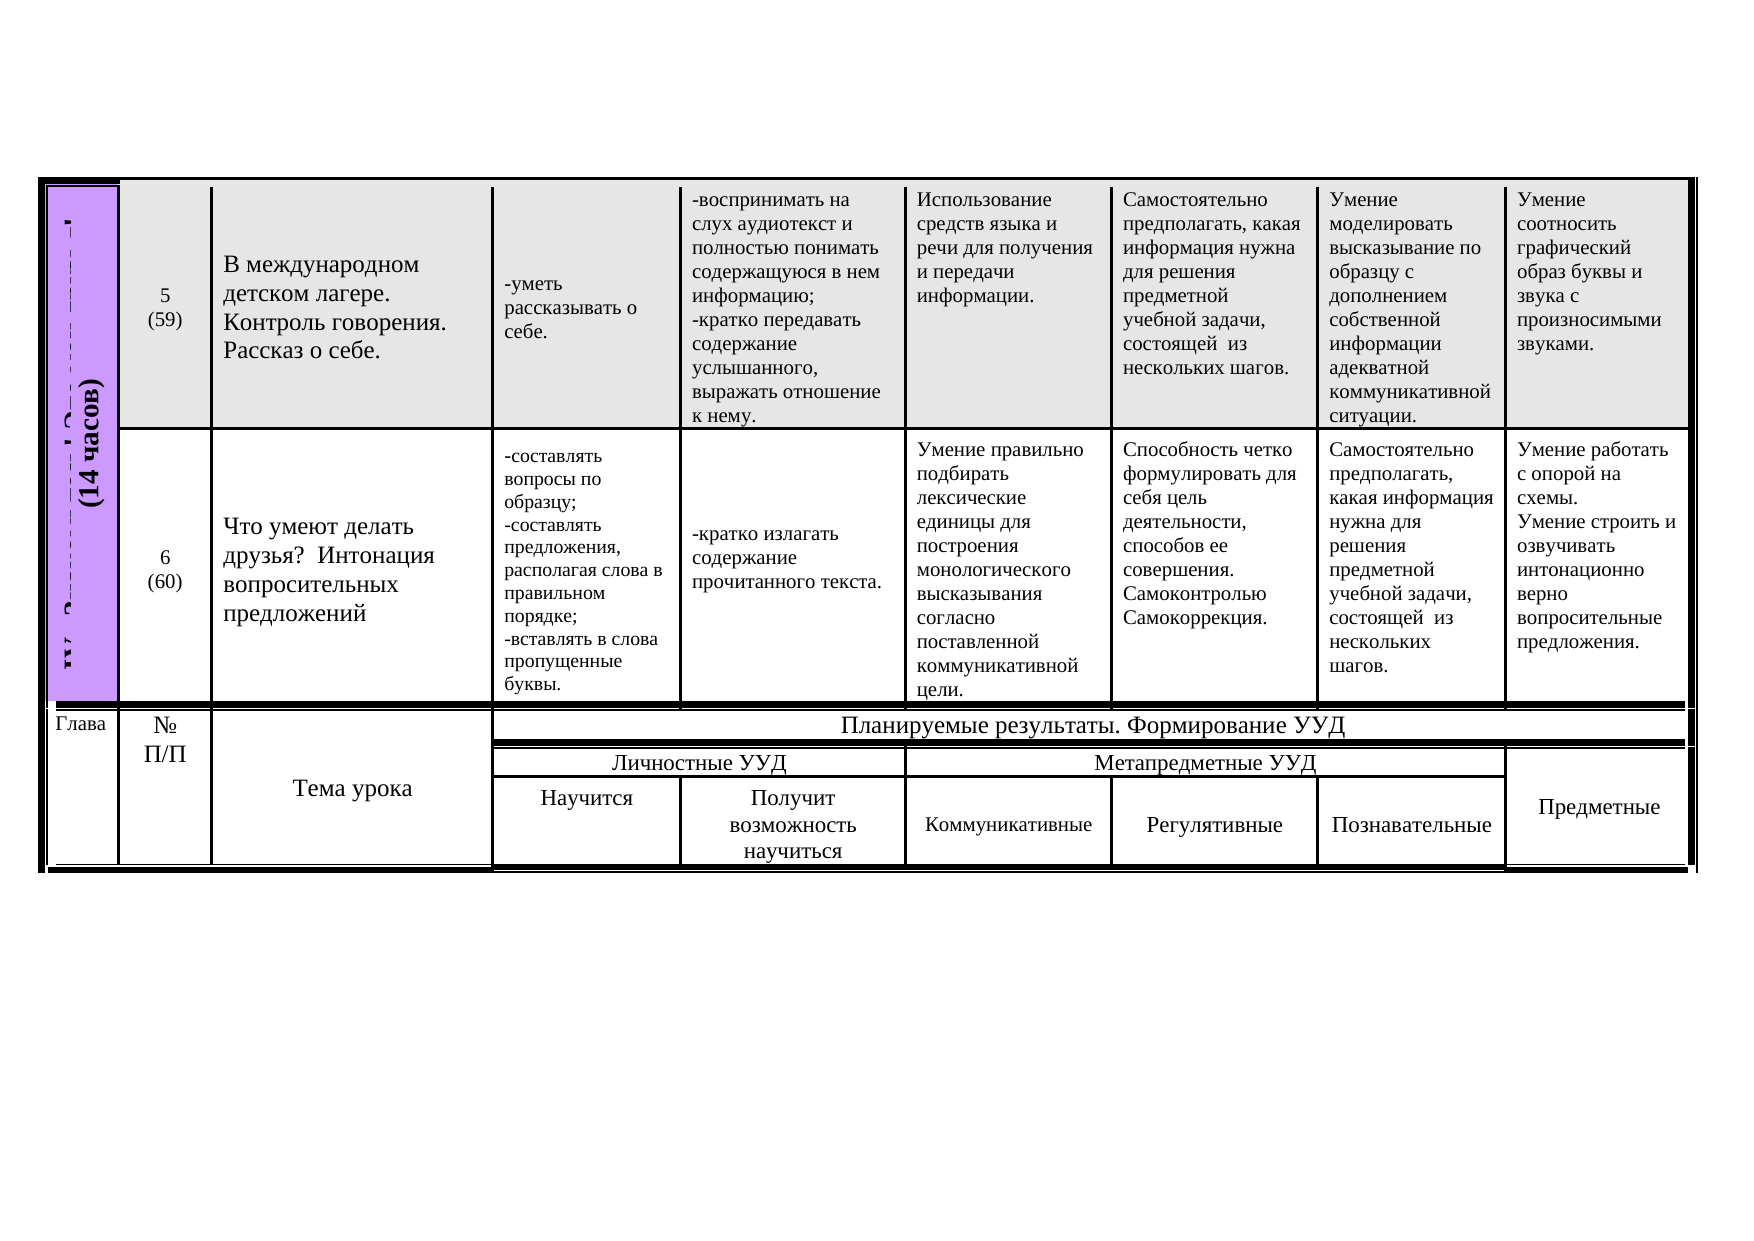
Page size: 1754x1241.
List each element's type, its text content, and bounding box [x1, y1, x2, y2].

table_cell Планируемые результаты. Формирование УУД [494, 701, 1693, 739]
table_cell Предметные [1507, 739, 1693, 863]
table_cell Метапредметные УУД [907, 749, 1504, 775]
table_cell Самостоятельно предполагать, какая информация нужна для решения предметной учебной задачи, состоящей из нескольких шагов. [1112, 180, 1318, 427]
table_cell Коммуникативные [907, 778, 1110, 863]
table_cell -уметь рассказывать о себе. [493, 180, 681, 427]
table_cell -кратко излагать содержание прочитанного текста. [682, 430, 904, 701]
table_cell 5 (59) [118, 180, 212, 427]
table_cell 6 (60) [120, 430, 210, 701]
table_cell Самостоятельно предполагать, какая информация нужна для решения предметной учебной задачи, состоящей из нескольких шагов. [1319, 430, 1504, 701]
table_cell Личностные УУД [494, 749, 904, 775]
table_cell Умение работать с опорой на схемы. Умение строить и озвучивать интонационно верно вопросительные предложения. [1507, 430, 1688, 701]
table_cell Получит возможность научиться [682, 778, 904, 863]
table_cell Умение моделировать высказывание по образцу с дополнением собственной информации адекватной коммуникативной ситуации. [1318, 180, 1506, 427]
table_cell Научится [494, 778, 679, 863]
table_cell Регулятивные [1113, 778, 1316, 863]
table_cell Умение правильно подбирать лексические единицы для построения монологического высказывания согласно поставленной коммуникативной цели. [907, 430, 1110, 701]
table_cell Познавательные [1319, 778, 1504, 863]
table_cell Тема урока [213, 711, 491, 863]
table_cell Глава [45, 701, 117, 863]
table_cell Что умеют делать друзья? Интонация вопросительных предложений [213, 430, 491, 701]
table_cell -составлять вопросы по образцу; -составлять предложения, располагая слова в правильном порядке; -вставлять в слова пропущенные буквы. [494, 430, 679, 701]
table_cell Использование средств языка и речи для получения и передачи информации. [905, 180, 1112, 427]
table_cell Умение соотносить графический образ буквы и звука с произносимыми звуками. [1506, 180, 1688, 427]
table_cell Способность четко формулировать для себя цель деятельности, способов ее совершения. Самоконтролью Самокоррекция. [1113, 430, 1316, 701]
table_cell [48, 187, 117, 701]
table_cell В международном детском лагере. Контроль говорения. Рассказ о себе. [212, 180, 493, 427]
table_cell -воспринимать на слух аудиотекст и полностью понимать содержащуюся в нем информацию; -кратко передавать содержание услышанного, выражать отношение к нему. [681, 180, 905, 427]
table_cell № П/П [120, 711, 210, 863]
